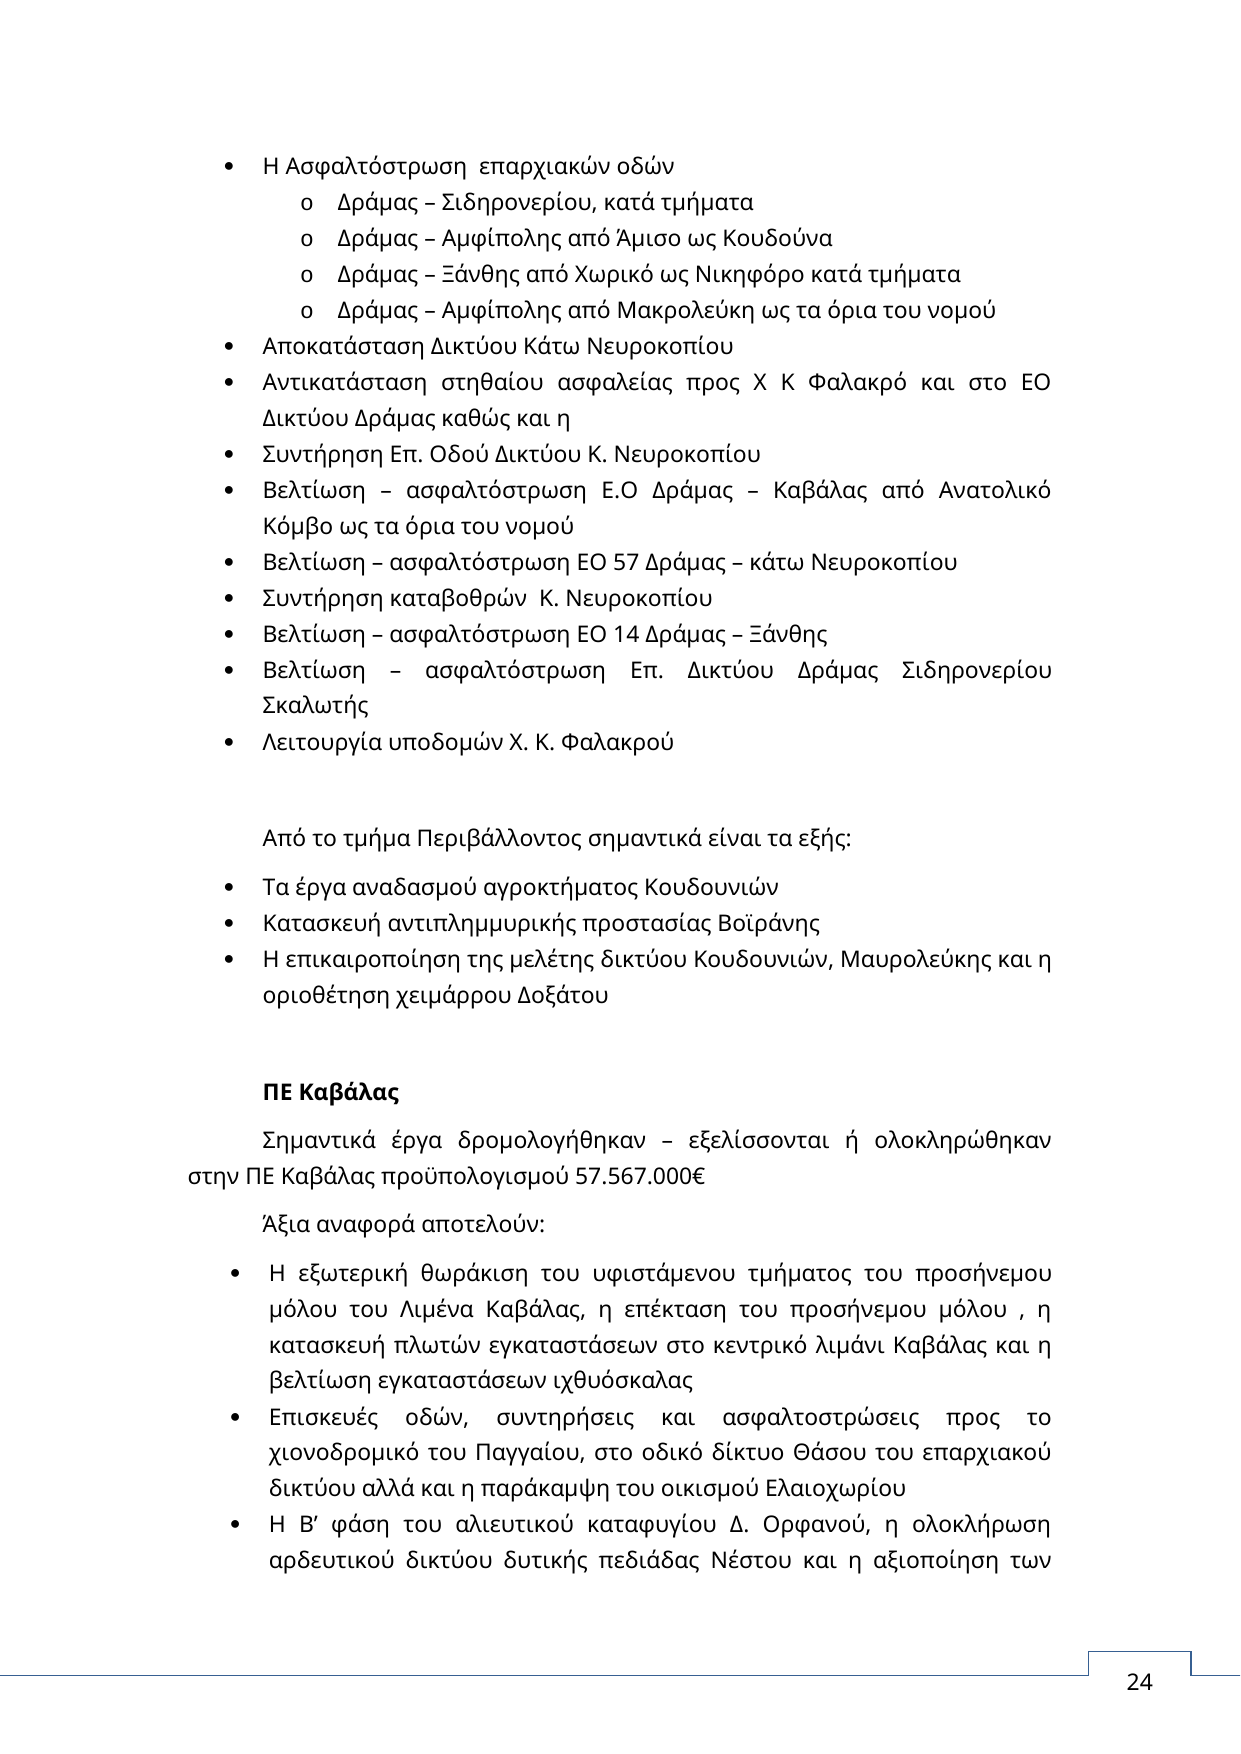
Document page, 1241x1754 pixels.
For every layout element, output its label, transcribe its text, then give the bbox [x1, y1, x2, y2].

list Βελτίωση – ασφαλτόστρωση Επ. Δικτύου Δράμας Σιδηρονερίου Σκαλωτής [225, 653, 1053, 721]
list Δράμας – Αμφίπολης από Μακρολεύκη ως τα όρια του νομού [300, 294, 1053, 325]
list Αποκατάσταση Δικτύου Κάτω Νευροκοπίου [225, 330, 1053, 361]
list Βελτίωση – ασφαλτόστρωση ΕΟ 57 Δράμας – κάτω Νευροκοπίου [225, 546, 1053, 577]
list Δράμας – Ξάνθης από Χωρικό ως Νικηφόρο κατά τμήματα [300, 258, 1053, 289]
list Επισκευές οδών, συντηρήσεις και ασφαλτοστρώσεις προς το χιονοδρομικό του Παγγαίου, στο οδικό δίκτυο Θάσου του επαρχιακού δικτύου αλλά και η παράκαμψη του οικισμού Ελαιοχωρίου [231, 1400, 1053, 1503]
list Δράμας – Σιδηρονερίου, κατά τμήματα [300, 186, 1053, 217]
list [231, 1508, 1053, 1575]
list Βελτίωση – ασφαλτόστρωση ΕΟ 14 Δράμας – Ξάνθης [225, 618, 1053, 649]
list Η επικαιροποίηση της μελέτης δικτύου Κουδουνιών, Μαυρολεύκης και η οριοθέτηση χειμάρρου Δοξάτου [225, 943, 1053, 1010]
list Η Ασφαλτόστρωση επαρχιακών οδών [225, 150, 1053, 181]
text Από το τμήμα Περιβάλλοντος σημαντικά είναι τα εξής: [187, 822, 1053, 853]
list Η εξωτερική θωράκιση του υφιστάμενου τμήματος του προσήνεμου μόλου του Λιμένα Καβάλας, η επέκταση του προσήνεμου μόλου , η κατασκευή πλωτών εγκαταστάσεων στο κεντρικό λιμάνι Καβάλας και η βελτίωση εγκαταστάσεων ιχθυόσκαλας [231, 1257, 1053, 1396]
list Δράμας – Αμφίπολης από Άμισο ως Κουδούνα [300, 222, 1053, 253]
list Λειτουργία υποδομών Χ. Κ. Φαλακρού [225, 725, 1053, 757]
list Βελτίωση – ασφαλτόστρωση Ε.Ο Δράμας – Καβάλας από Ανατολικό Κόμβο ως τα όρια του νομού [225, 474, 1053, 541]
list Τα έργα αναδασμού αγροκτήματος Κουδουνιών [225, 871, 1053, 902]
list Κατασκευή αντιπλημμυρικής προστασίας Βοϊράνης [225, 907, 1053, 938]
list Συντήρηση καταβοθρών Κ. Νευροκοπίου [225, 582, 1053, 613]
text ΠΕ Καβάλας [187, 1075, 1053, 1107]
list Συντήρηση Επ. Οδού Δικτύου Κ. Νευροκοπίου [225, 438, 1053, 469]
text Σημαντικά έργα δρομολογήθηκαν – εξελίσσονται ή ολοκληρώθηκαν στην ΠΕ Καβάλας προϋπολογισμού 57.567.000€ [187, 1124, 1053, 1191]
text Άξια αναφορά αποτελούν: [187, 1208, 1053, 1239]
list Αντικατάσταση στηθαίου ασφαλείας προς Χ Κ Φαλακρό και στο ΕΟ Δικτύου Δράμας καθώς και η [225, 366, 1053, 433]
